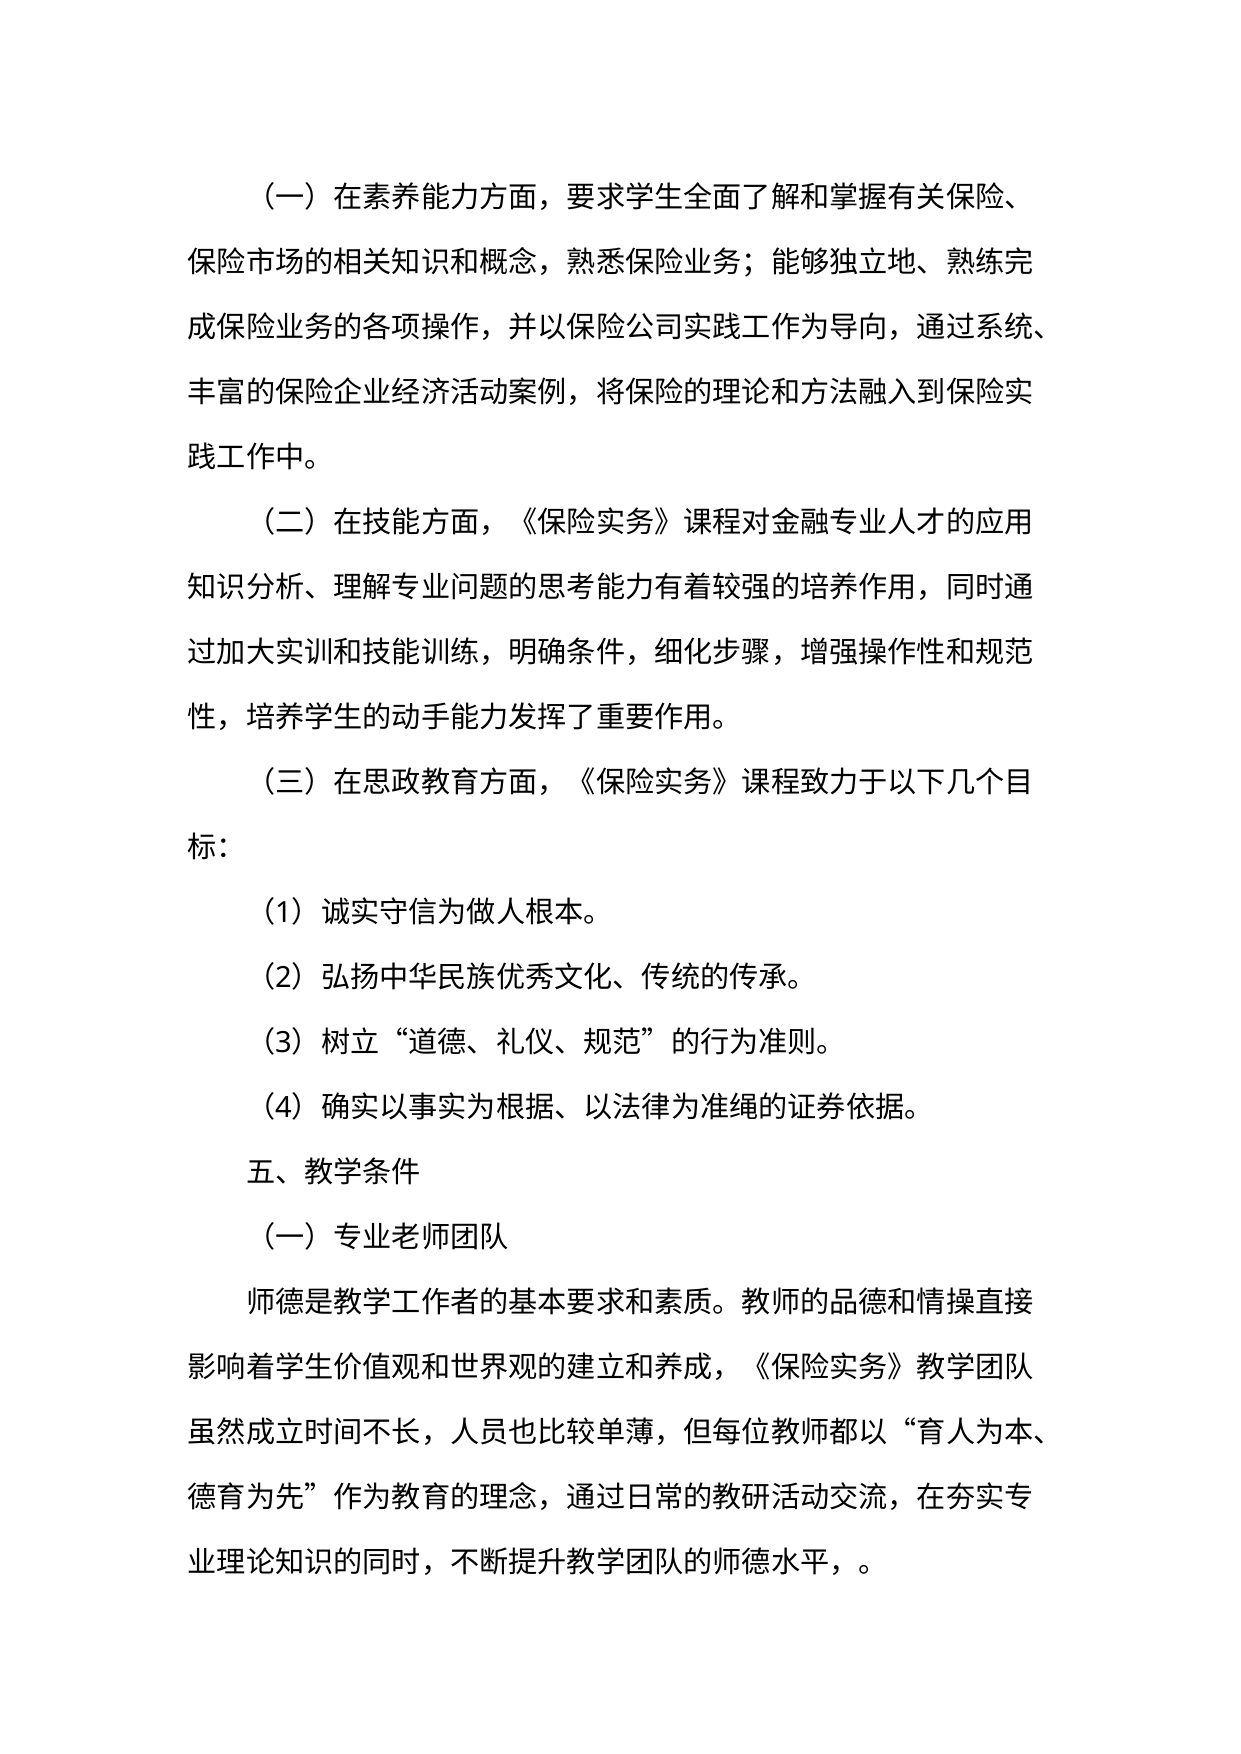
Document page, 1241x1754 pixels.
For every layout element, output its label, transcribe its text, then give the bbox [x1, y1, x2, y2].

text （一）专业老师团队 [187, 1202, 1053, 1267]
text （2）弘扬中华民族优秀文化、传统的传承。 [187, 942, 1053, 1007]
text 师德是教学工作者的基本要求和素质。教师的品德和情操直接影响着学生价值观和世界观的建立和养成，《保险实务》教学团队虽然成立时间不长，人员也比较单薄，但每位教师都以“育人为本、德育为先”作为教育的理念，通过日常的教研活动交流，在夯实专业理论知识的同时，不断提升教学团队的师德水平，。 [187, 1267, 1053, 1592]
text （4）确实以事实为根据、以法律为准绳的证券依据。 [187, 1072, 1053, 1137]
text （1）诚实守信为做人根本。 [187, 877, 1053, 942]
text 五、教学条件 [187, 1137, 1053, 1202]
text （三）在思政教育方面，《保险实务》课程致力于以下几个目标： [187, 747, 1053, 877]
text （二）在技能方面，《保险实务》课程对金融专业人才的应用知识分析、理解专业问题的思考能力有着较强的培养作用，同时通过加大实训和技能训练，明确条件，细化步骤，增强操作性和规范性，培养学生的动手能力发挥了重要作用。 [187, 487, 1053, 747]
text （3）树立“道德、礼仪、规范”的行为准则。 [187, 1007, 1053, 1072]
text （一）在素养能力方面，要求学生全面了解和掌握有关保险、保险市场的相关知识和概念，熟悉保险业务；能够独立地、熟练完成保险业务的各项操作，并以保险公司实践工作为导向，通过系统、丰富的保险企业经济活动案例，将保险的理论和方法融入到保险实践工作中。 [187, 162, 1053, 487]
